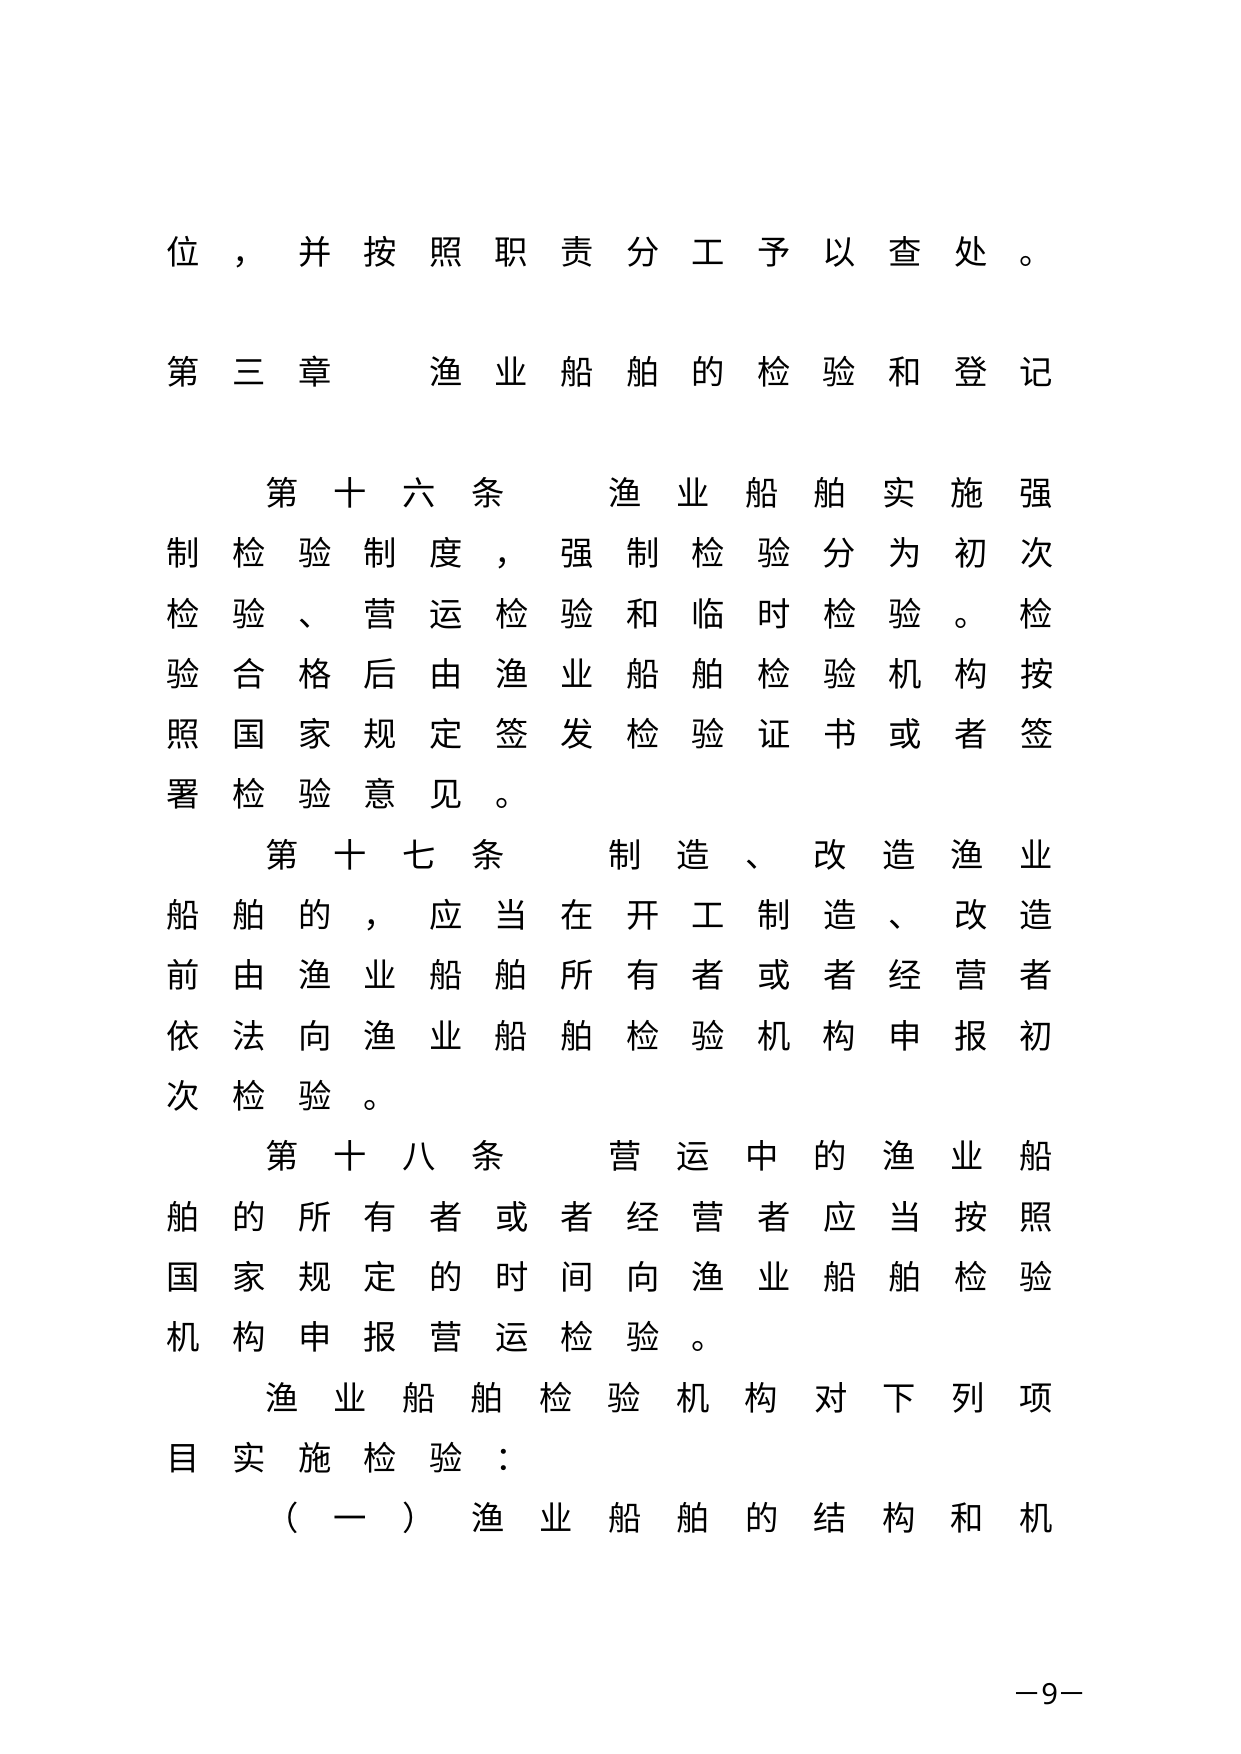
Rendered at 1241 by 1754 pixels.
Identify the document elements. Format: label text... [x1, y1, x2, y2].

text （一）渔业船舶的结构和机电设备； [167, 1486, 1085, 1546]
text 第十七条 制造、改造渔业船舶的，应当在开工制造、改造前由渔业船舶所有者或者经营者依法向渔业船舶检验机构申报初次检验。 [167, 822, 1085, 1124]
text 第三章 渔业船舶的检验和登记 [167, 340, 1085, 400]
text 第十六条 渔业船舶实施强制检验制度，强制检验分为初次检验、营运检验和临时检验。检验合格后由渔业船舶检验机构按照国家规定签发检验证书或者签署检验意见。 [167, 461, 1085, 822]
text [167, 219, 1085, 280]
text 渔业船舶检验机构对下列项目实施检验： [167, 1365, 1085, 1486]
text 第十八条 营运中的渔业船舶的所有者或者经营者应当按照国家规定的时间向渔业船舶检验机构申报营运检验。 [167, 1124, 1085, 1365]
